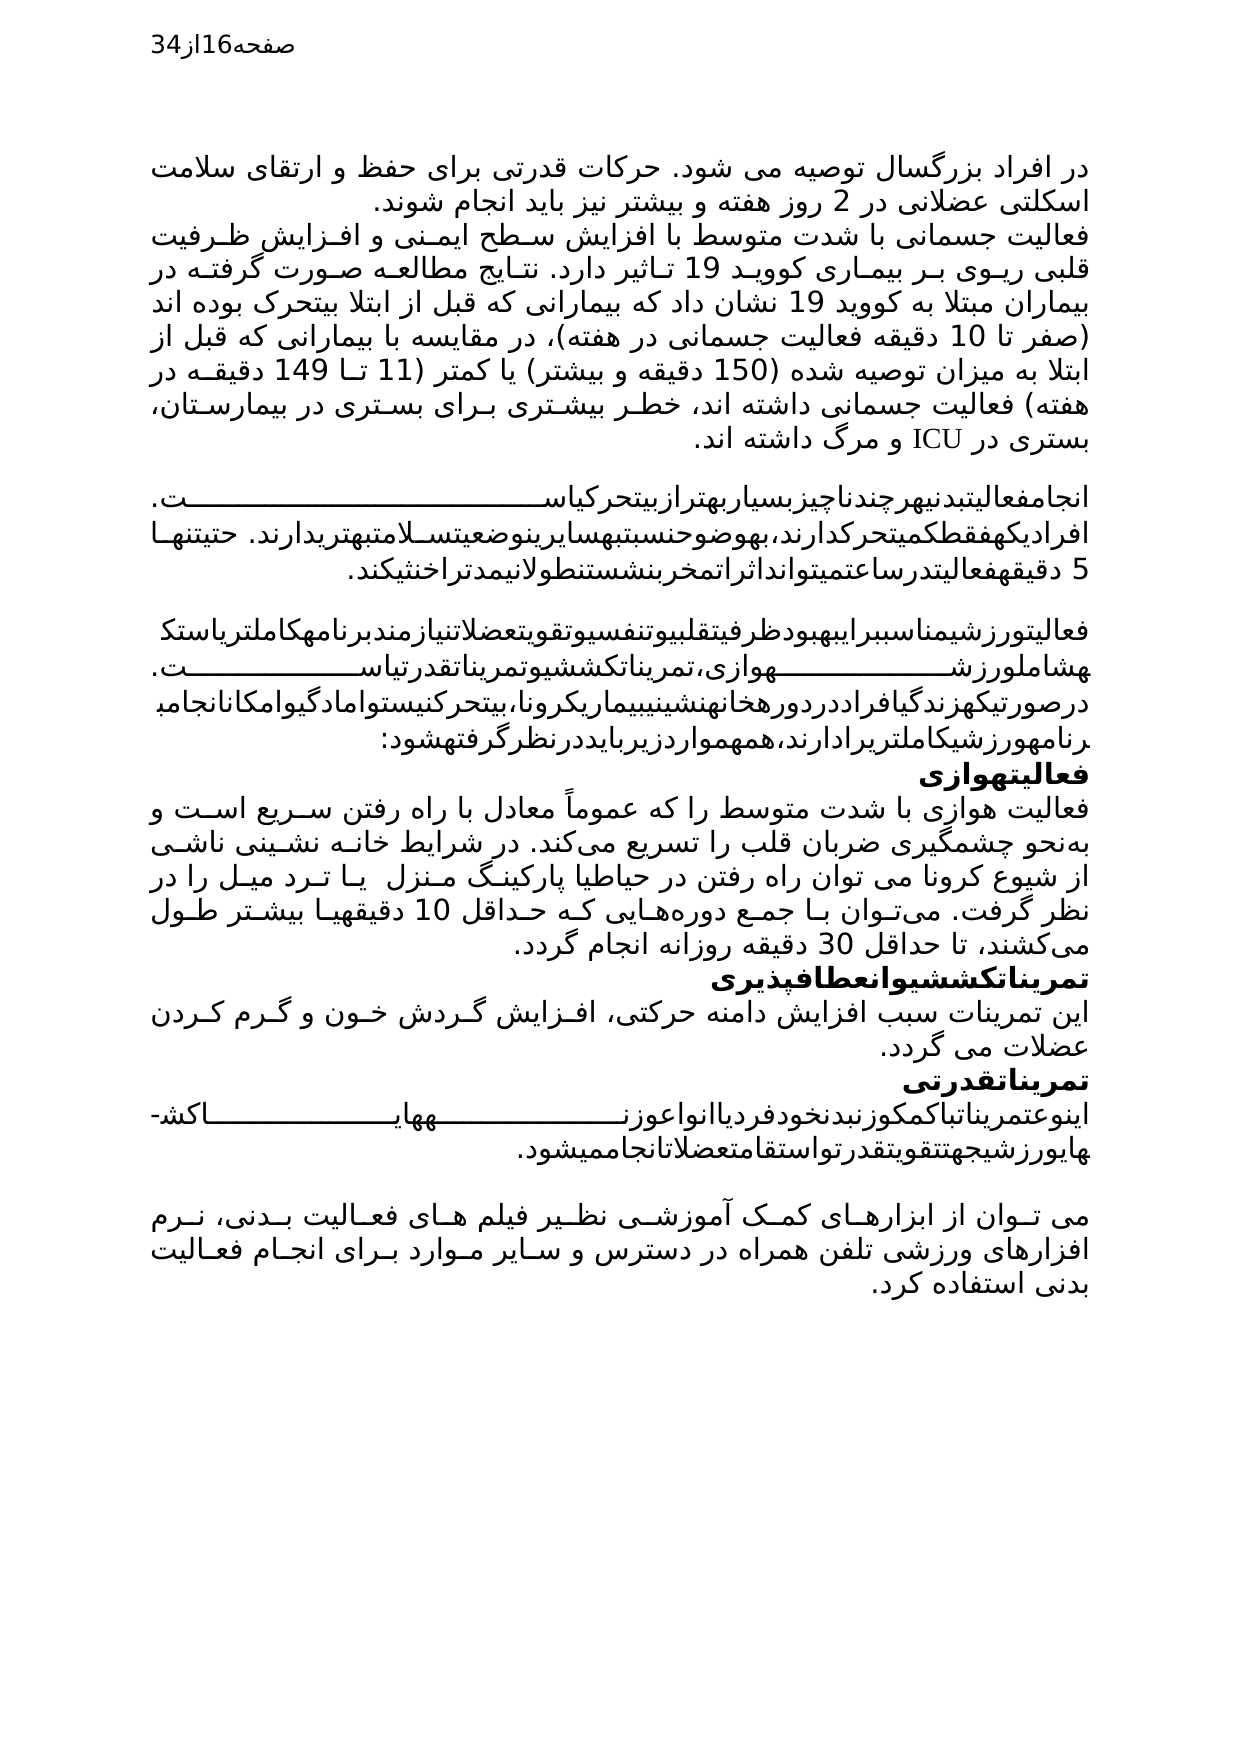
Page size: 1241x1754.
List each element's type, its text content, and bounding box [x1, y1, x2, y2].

text فعالیت جسمانی با شدت متوسط با افزایش سطح ایمنی و افزایش ظرفیت قلبی ریوی بر بیماری کووید 19 تاثیر دارد. نتایج مطالعه صورت گرفته در بیماران مبتلا به کووید 19 نشان داد که بیمارانی که قبل از ابتلا بیتحرک بوده اند (صفر تا 10 دقیقه فعالیت جسمانی در هفته)، در مقایسه با بیمارانی که قبل از ابتلا به میزان توصیه شده (150 دقیقه و بیشتر) یا کمتر (11 تا 149 دقیقه در هفته) فعالیت جسمانی داشته اند، خطر بیشتری برای بستری در بیمارستان، بستری در ICU و مرگ داشته اند. [150, 218, 1090, 456]
text این تمرینات سبب افزایش دامنه حرکتی، افزایش گردش خون و گرم کردن عضلات می گردد. [150, 995, 1090, 1063]
text انجامفعالیتبدنیهرچندناچیزبسیاربهترازبیتحرکیاست. افرادیکهفقطکمیتحرکدارند،بهوضوحنسبتبهسایرینوضعیتسلامتبهتریدارند. حتیتنها 5 دقیقهفعالیتدرساعتمیتوانداثراتمخربنشستنطولانیمدتراخنثیکند. [150, 481, 1090, 587]
text فعالیت هوازی با شدت متوسط را که عموماً معادل با راه رفتن سریع است و به‌نحو چشمگیری ضربان قلب را تسریع می‌کند. در شرایط خانه نشینی ناشی از شیوع کرونا می توان راه رفتن در حیاطیا پارکینگ منزل یا ترد میل را در نظر گرفت. می‌توان با جمع دوره‌هایی که حداقل 10 دقیقهیا بیشتر طول می‌کشند، تا حداقل 30 دقیقه روزانه انجام گردد. [150, 791, 1090, 961]
text فعالیتورزشیمناسببرایبهبودظرفیتقلبیوتنفسیوتقویتعضلاتنیازمندبرنامهکاملتریاستکهشاملورزشهوازی،تمریناتکششیوتمریناتقدرتیاست. درصورتیکهزندگیافراددردورهخانهنشینیبیماریکرونا،بیتحرکنیستوامادگیوامکانانجامبرنامهورزشیکاملتریرادارند،همهمواردزیربایددرنظرگرفتهشود: [150, 614, 1090, 755]
text فعالیتهوازی [150, 757, 1090, 791]
text اینوعتمریناتباکمکوزنبدنخودفردیاانواعوزنههایاکشهایورزشیجهتتقویتقدرتواستقامتعضلاتانجاممیشود. [150, 1097, 1090, 1165]
text می توان از ابزارهای کمک آموزشی نظیر فیلم های فعالیت بدنی، نرم افزارهای ورزشی تلفن همراه در دسترس و سایر موارد برای انجام فعالیت بدنی استفاده کرد. [150, 1198, 1090, 1300]
text تمریناتقدرتی [150, 1063, 1090, 1097]
text تمریناتکششیوانعطافپذیری [150, 961, 1090, 995]
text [150, 150, 1090, 218]
